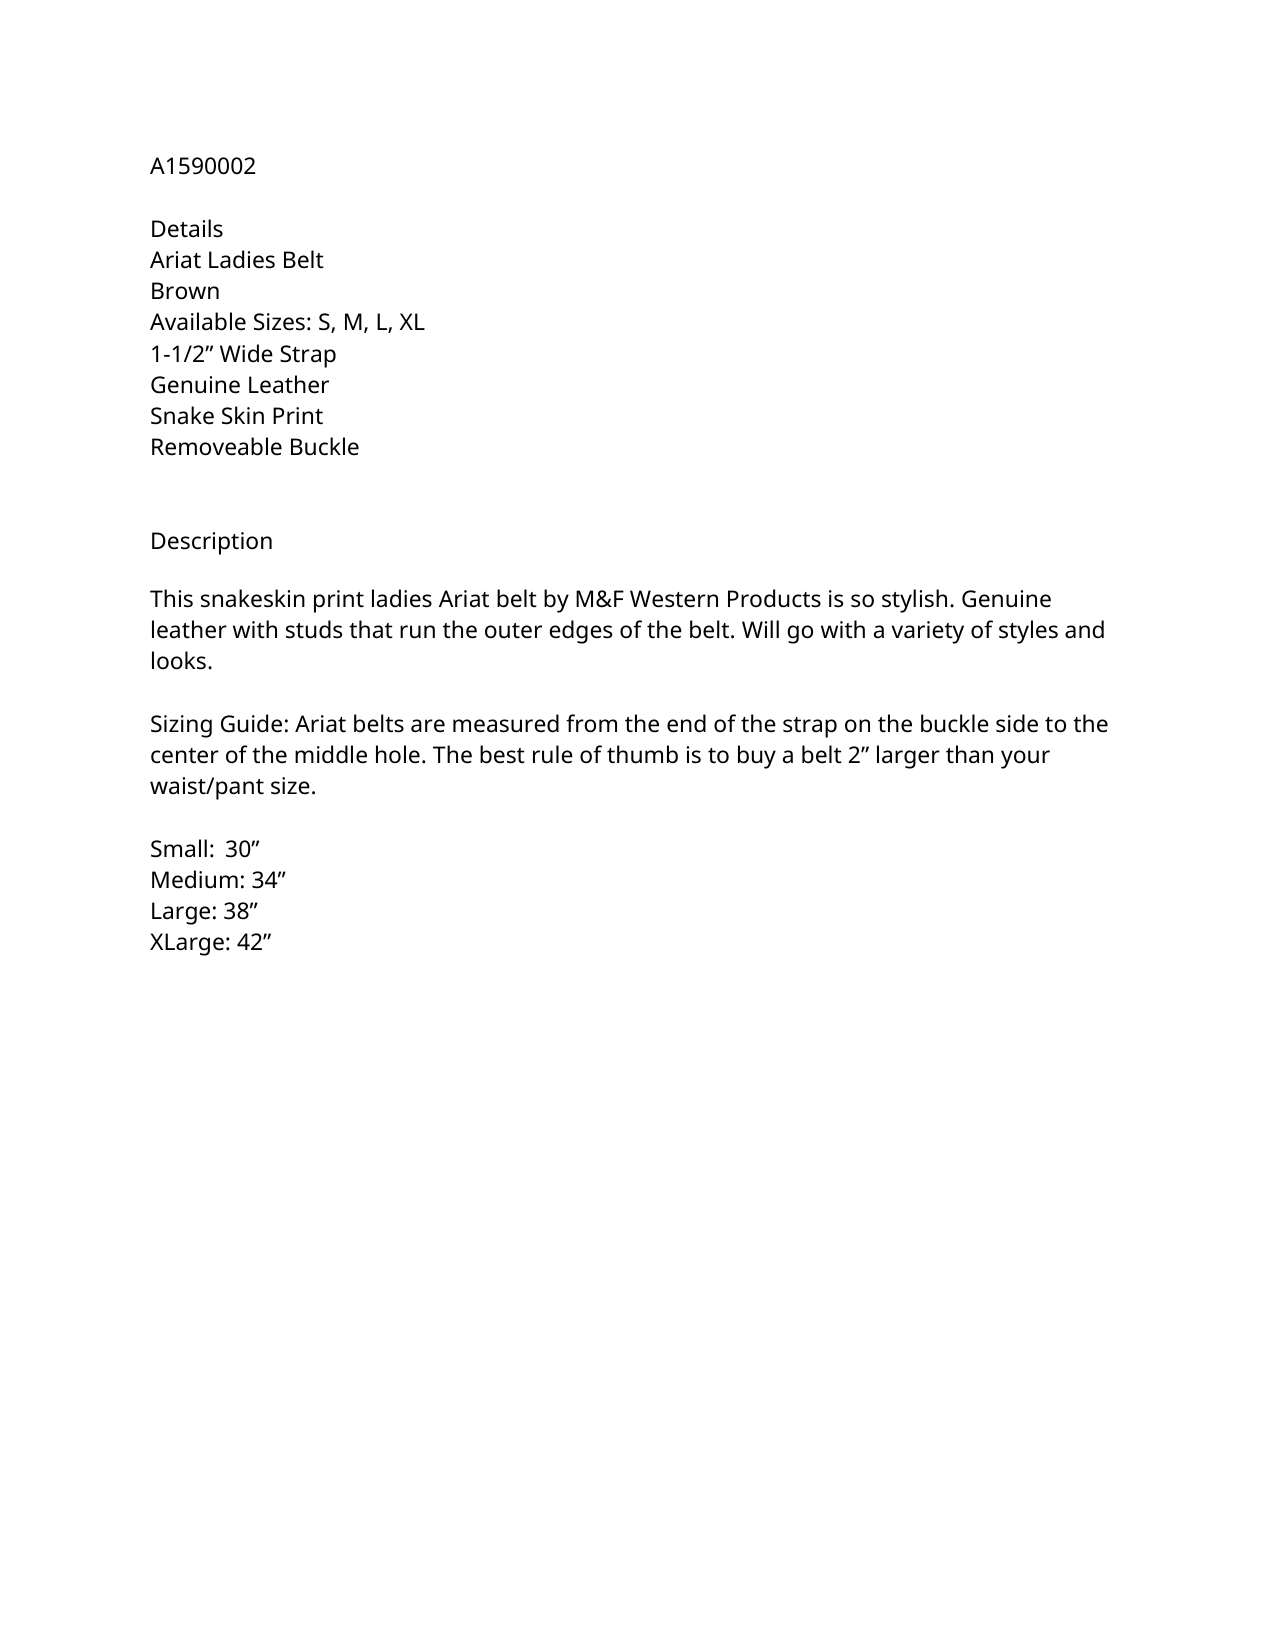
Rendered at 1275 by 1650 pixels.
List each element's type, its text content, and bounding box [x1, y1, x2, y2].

text Ariat Ladies Belt [150, 244, 1125, 275]
text Small: 30” [150, 833, 1125, 864]
text Brown [150, 275, 1125, 306]
text A1590002 [150, 150, 1125, 181]
text Large: 38” [150, 895, 1125, 926]
text XLarge: 42” [150, 926, 1125, 958]
text Genuine Leather [150, 369, 1125, 400]
text Medium: 34” [150, 864, 1125, 895]
text Available Sizes: S, M, L, XL [150, 306, 1125, 337]
text Description This snakeskin print ladies Ariat belt by M&F Western Products is so stylish. Genuine leather with studs that run the outer edges of the belt. Will go with a variety of styles and looks. [150, 525, 1125, 676]
text Sizing Guide: Ariat belts are measured from the end of the strap on the buckle side to the center of the middle hole. The best rule of thumb is to buy a belt 2” larger than your waist/pant size. [150, 708, 1125, 801]
text 1-1/2” Wide Strap [150, 337, 1125, 369]
text Details [150, 212, 1125, 244]
text Removeable Buckle [150, 431, 1125, 462]
text Snake Skin Print [150, 400, 1125, 431]
